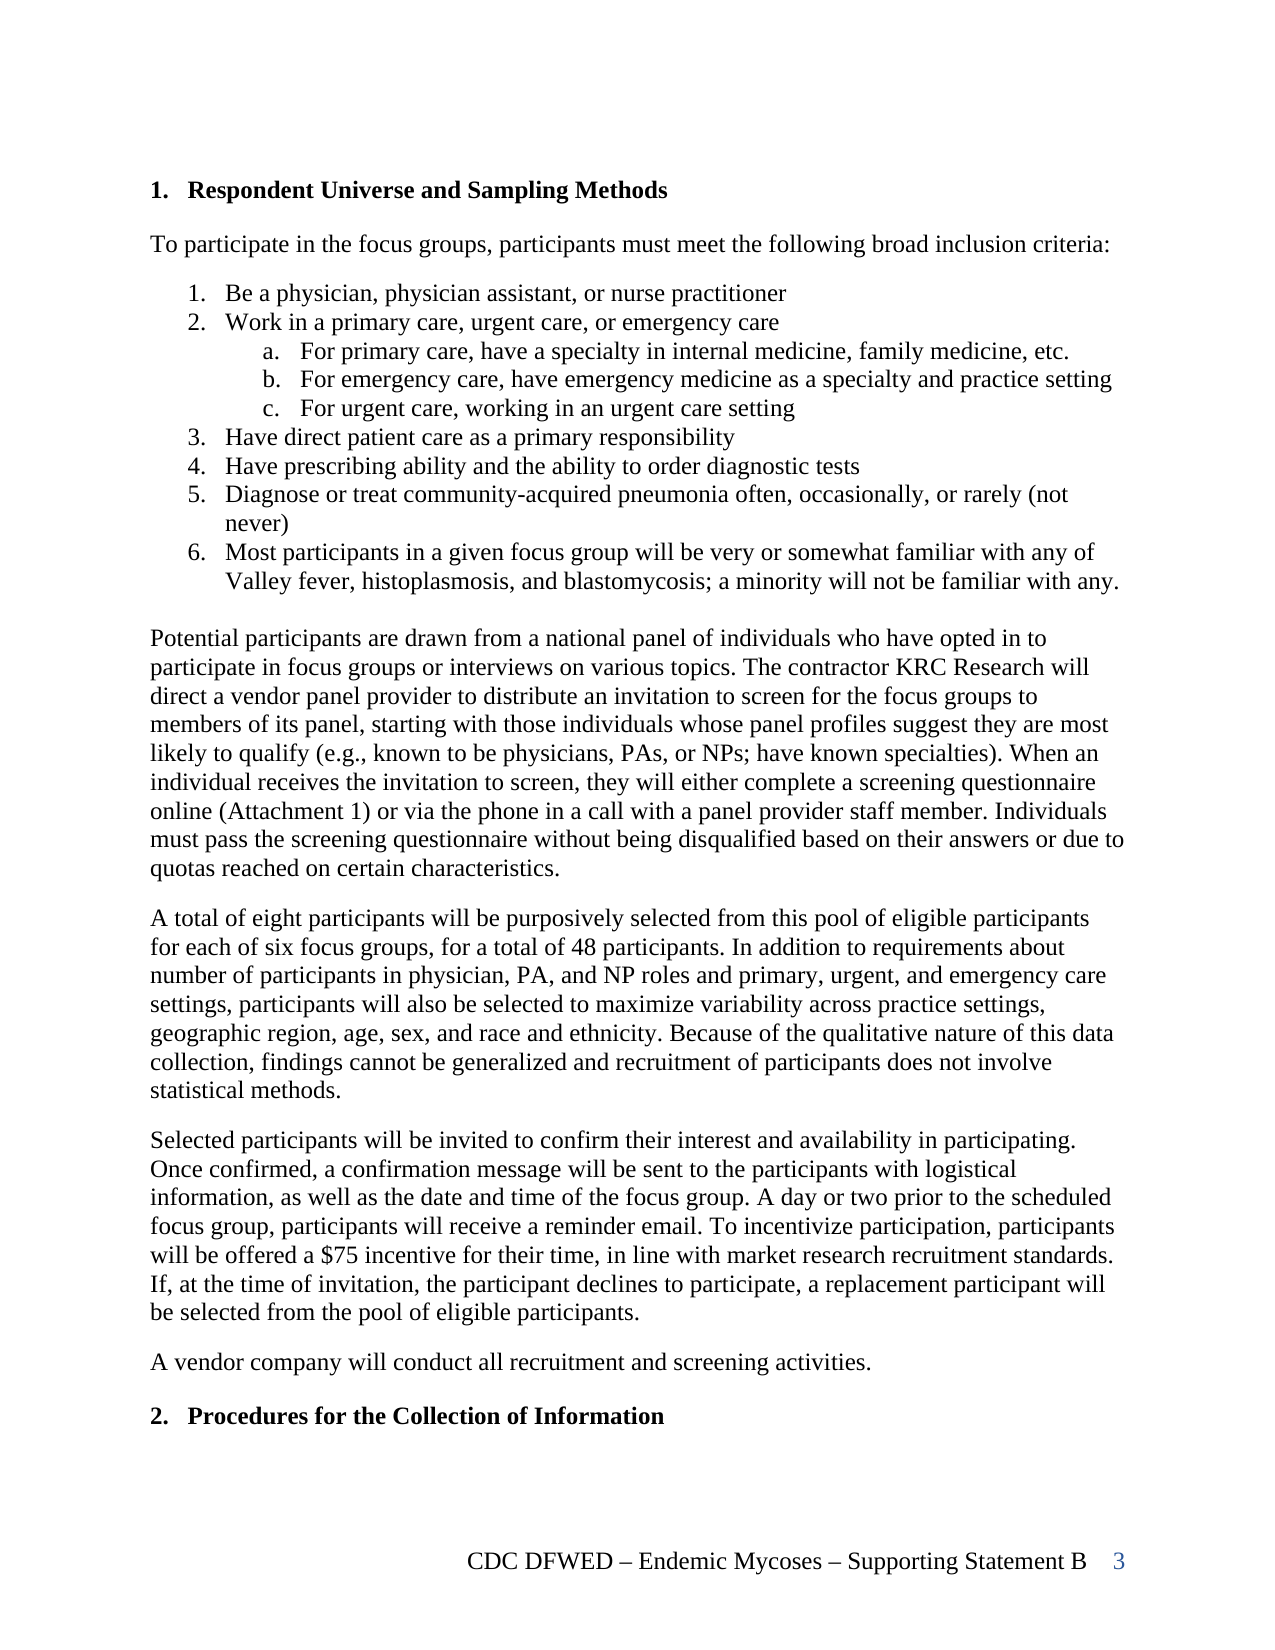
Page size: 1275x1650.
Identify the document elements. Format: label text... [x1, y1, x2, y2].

text To participate in the focus groups, participants must meet the following broad inclusion criteria: [150, 229, 1125, 257]
list Have direct patient care as a primary responsibility [187, 422, 1125, 451]
text A vendor company will conduct all recruitment and screening activities. [150, 1347, 1125, 1376]
list Have prescribing ability and the ability to order diagnostic tests [187, 451, 1125, 479]
list For primary care, have a specialty in internal medicine, family medicine, etc. [262, 336, 1125, 364]
text Potential participants are drawn from a national panel of individuals who have opted in to participate in focus groups or interviews on various topics. The contractor KRC Research will direct a vendor panel provider to distribute an invitation to screen for the focus groups to members of its panel, starting with those individuals whose panel profiles suggest they are most likely to qualify (e.g., known to be physicians, PAs, or NPs; have known specialties). When an individual receives the invitation to screen, they will either complete a screening questionnaire online (Attachment 1) or via the phone in a call with a panel provider staff member. Individuals must pass the screening questionnaire without being disqualified based on their answers or due to quotas reached on certain characteristics. [150, 623, 1125, 882]
subtitle Procedures for the Collection of Information [150, 1401, 1125, 1429]
subtitle Respondent Universe and Sampling Methods [150, 175, 1125, 204]
text A total of eight participants will be purposively selected from this pool of eligible participants for each of six focus groups, for a total of 48 participants. In addition to requirements about number of participants in physician, PA, and NP roles and primary, urgent, and emergency care settings, participants will also be selected to maximize variability across practice settings, geographic region, age, sex, and race and ethnicity. Because of the qualitative nature of this data collection, findings cannot be generalized and recruitment of participants does not involve statistical methods. [150, 903, 1125, 1104]
list For emergency care, have emergency medicine as a specialty and practice setting [262, 364, 1125, 393]
list Most participants in a given focus group will be very or somewhat familiar with any of Valley fever, histoplasmosis, and blastomycosis; a minority will not be familiar with any. [187, 537, 1125, 594]
list Diagnose or treat community-acquired pneumonia often, occasionally, or rarely (not never) [187, 479, 1125, 537]
text Selected participants will be invited to confirm their interest and availability in participating. Once confirmed, a confirmation message will be sent to the participants with logistical information, as well as the date and time of the focus group. A day or two prior to the scheduled focus group, participants will receive a reminder email. To incentivize participation, participants will be offered a $75 incentive for their time, in line with market research recruitment standards. If, at the time of invitation, the participant declines to participate, a replacement participant will be selected from the pool of eligible participants. [150, 1125, 1125, 1326]
list Be a physician, physician assistant, or nurse practitioner [187, 278, 1125, 307]
list For urgent care, working in an urgent care setting [262, 393, 1125, 422]
list Work in a primary care, urgent care, or emergency care [187, 307, 1125, 336]
